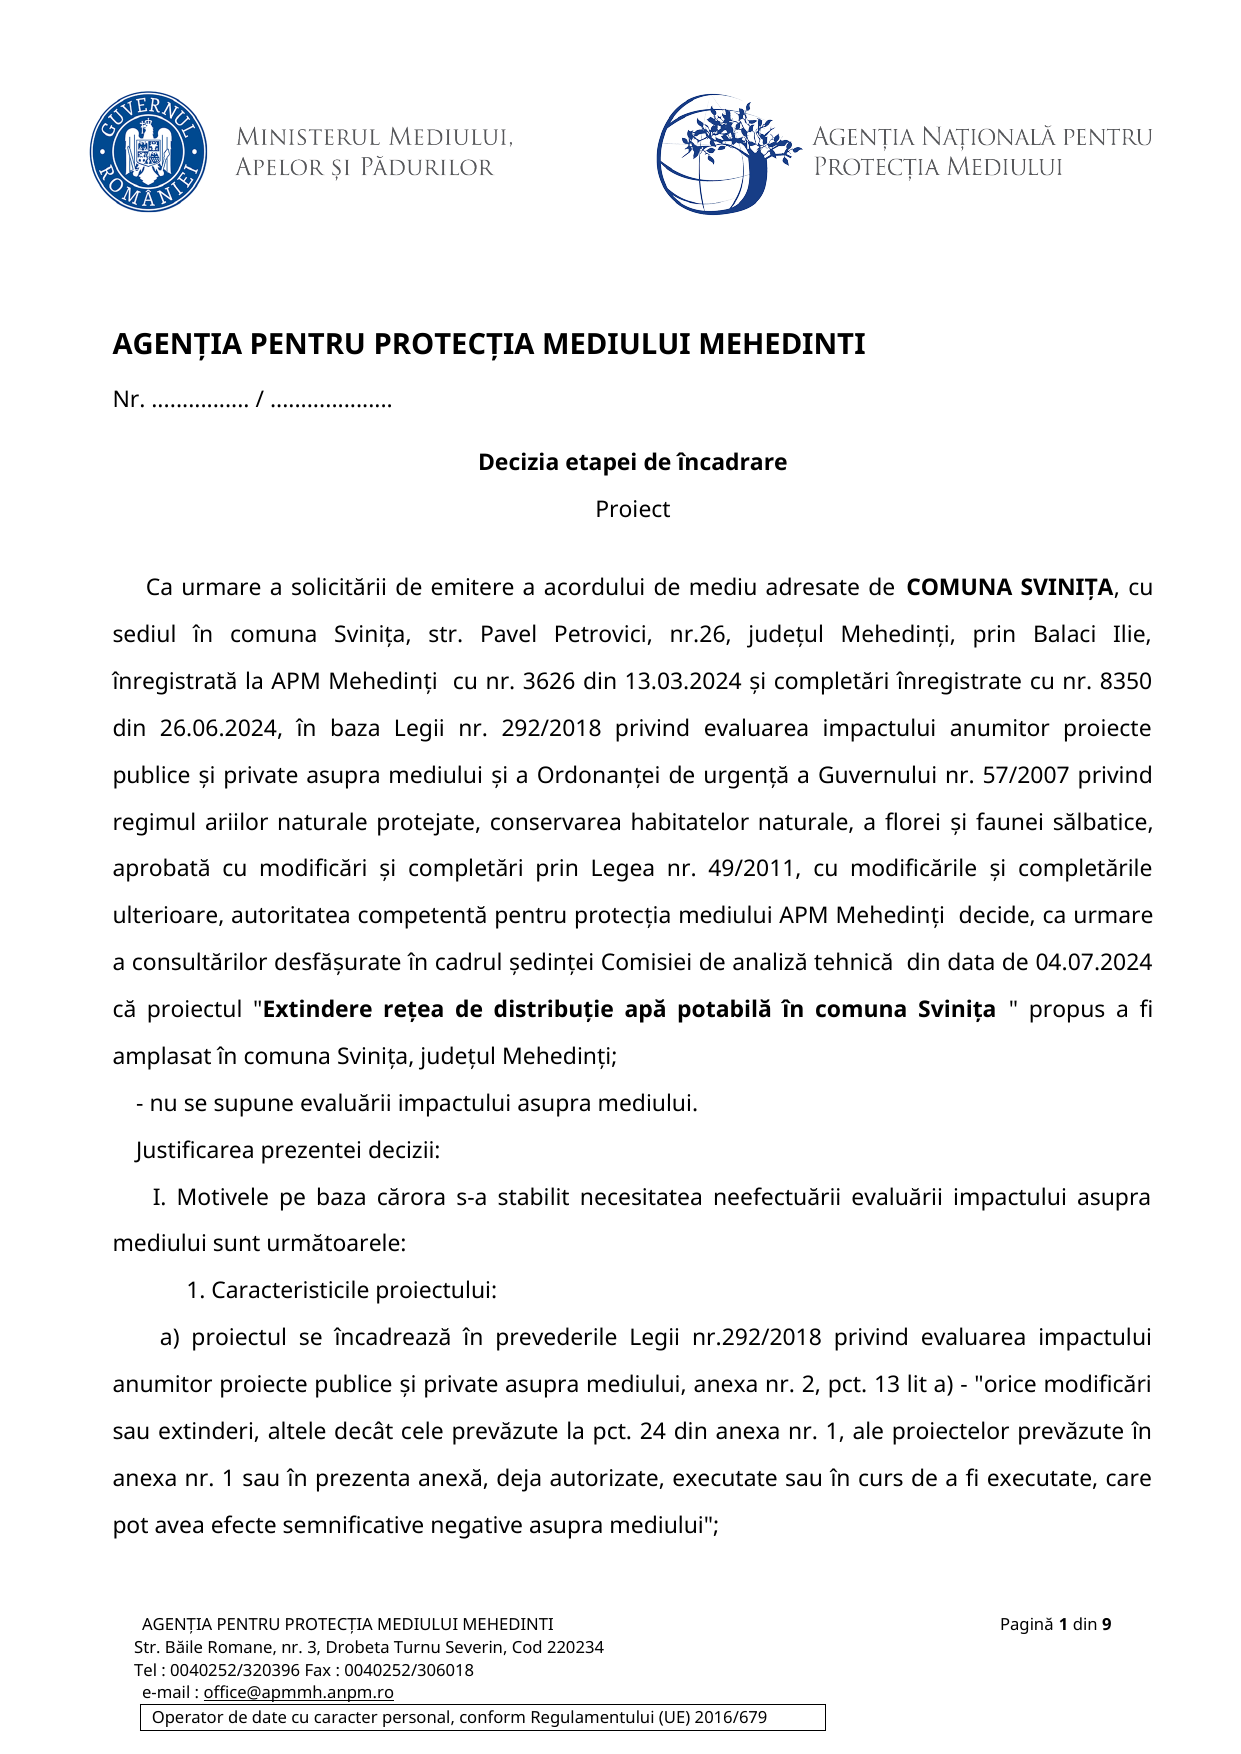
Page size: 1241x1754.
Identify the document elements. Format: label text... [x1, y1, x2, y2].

text Nr. ................ / .................... [112, 383, 1153, 414]
picture [0, 0, 1241, 304]
text Justificarea prezentei decizii: [112, 1134, 1153, 1165]
text a) proiectul se încadrează în prevederile Legii nr.292/2018 privind evaluarea impactului anumitor proiecte publice şi private asupra mediului, anexa nr. 2, pct. 13 lit a) - "orice modificări sau extinderi, altele decât cele prevăzute la pct. 24 din anexa nr. 1, ale proiectelor prevăzute în anexa nr. 1 sau în prezenta anexă, deja autorizate, executate sau în curs de a fi executate, care pot avea efecte semnificative negative asupra mediului"; [112, 1321, 1153, 1540]
text 1. Caracteristicile proiectului: [112, 1274, 1153, 1306]
text - nu se supune evaluării impactului asupra mediului. [112, 1087, 1153, 1118]
text Decizia etapei de încadrare [112, 446, 1153, 477]
text Proiect [112, 493, 1153, 524]
text I. Motivele pe baza cărora s-a stabilit necesitatea neefectuării evaluării impactului asupra mediului sunt următoarele: [112, 1181, 1153, 1259]
text Ca urmare a solicitării de emitere a acordului de mediu adresate de COMUNA SVINIȚA, cu sediul în comuna Svinița, str. Pavel Petrovici, nr.26, județul Mehedinți, prin Balaci Ilie, înregistrată la APM Mehedinţi cu nr. 3626 din 13.03.2024 și completări înregistrate cu nr. 8350 din 26.06.2024, în baza Legii nr. 292/2018 privind evaluarea impactului anumitor proiecte publice şi private asupra mediului şi a Ordonanţei de urgenţă a Guvernului nr. 57/2007 privind regimul ariilor naturale protejate, conservarea habitatelor naturale, a florei şi faunei sălbatice, aprobată cu modificări şi completări prin Legea nr. 49/2011, cu modificările şi completările ulterioare, autoritatea competentă pentru protecţia mediului APM Mehedinţi decide, ca urmare a consultărilor desfăşurate în cadrul şedinţei Comisiei de analiză tehnică din data de 04.07.2024 că proiectul "Extindere rețea de distribuție apă potabilă în comuna Svinița " propus a fi amplasat în comuna Svinița, judeţul Mehedinţi; [112, 571, 1153, 1071]
text AGENȚIA PENTRU PROTECȚIA MEDIULUI MEHEDINTI [112, 118, 1153, 363]
